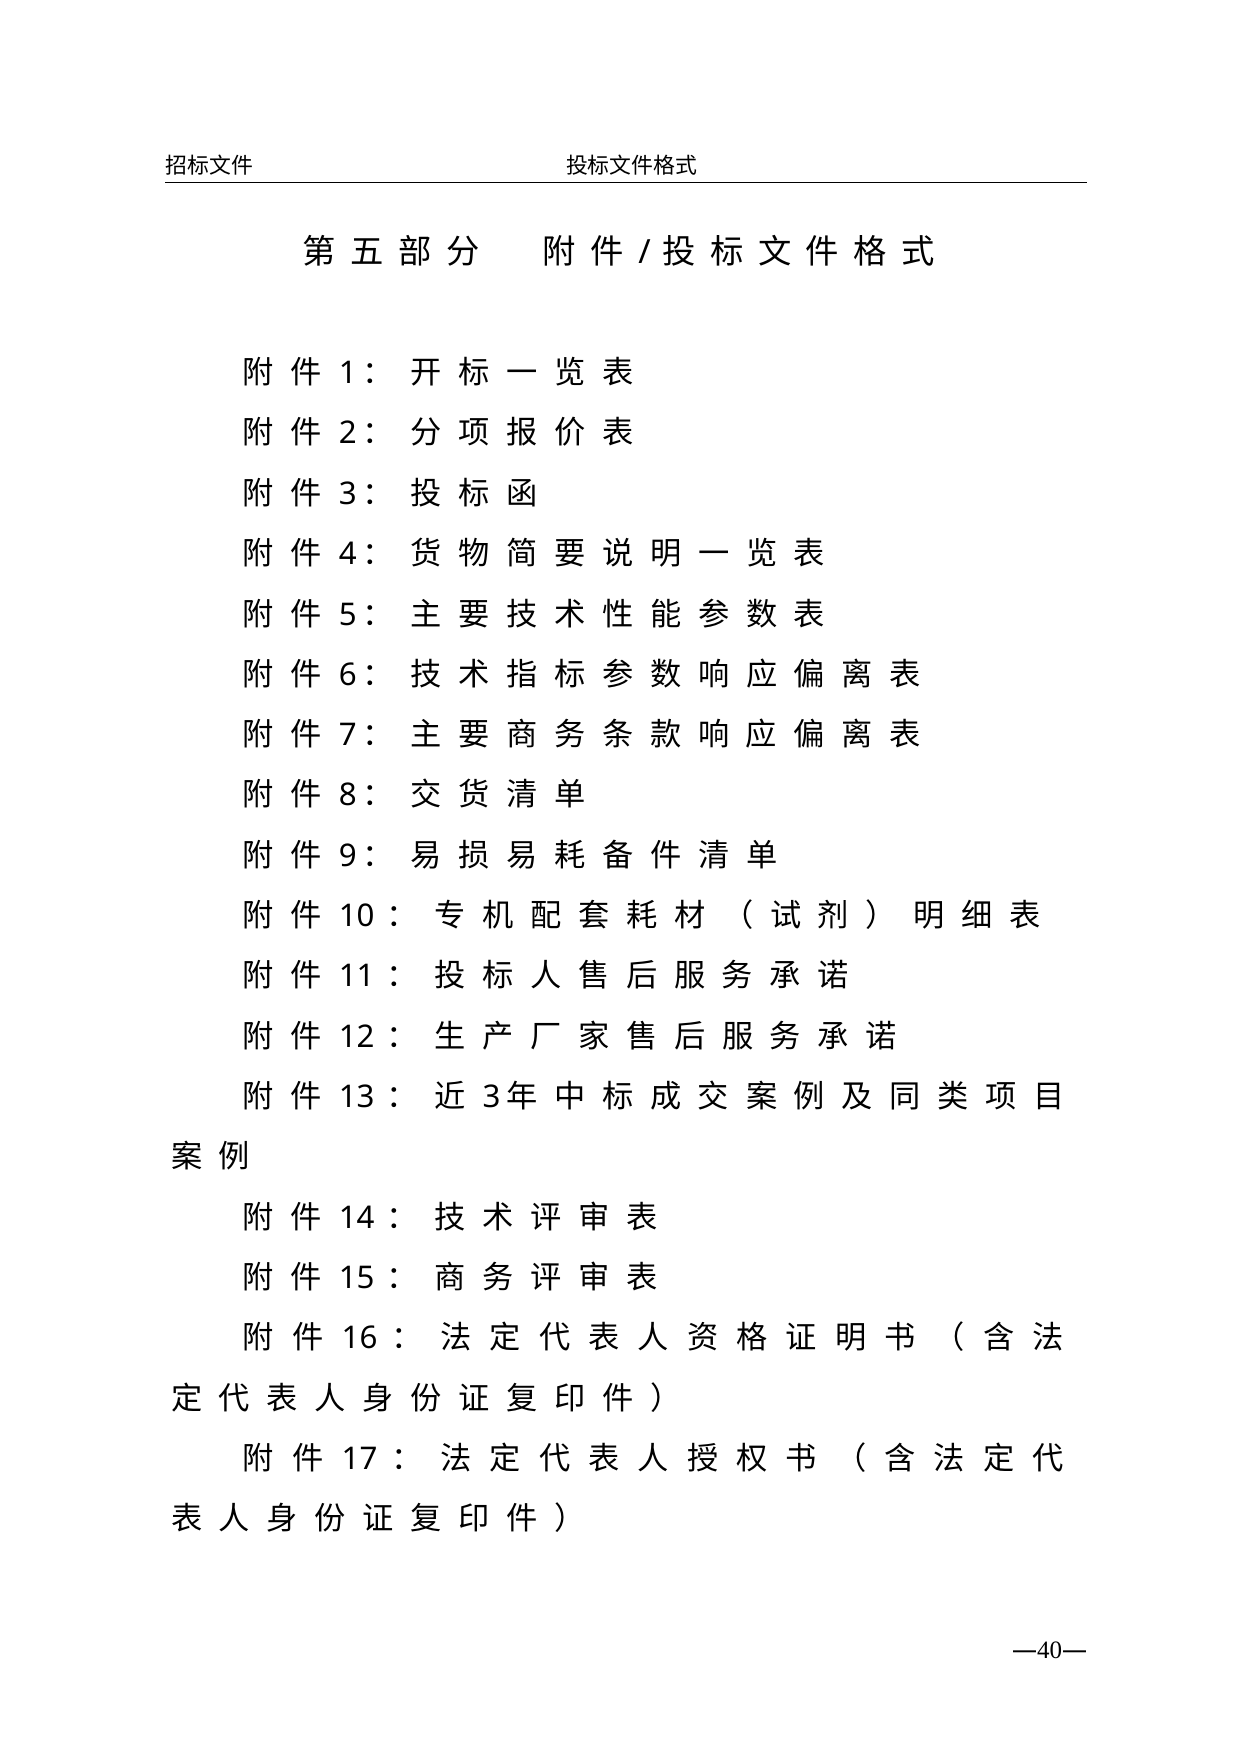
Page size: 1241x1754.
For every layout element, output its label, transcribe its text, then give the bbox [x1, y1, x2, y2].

text 附件2：分项报价表 [171, 400, 1081, 461]
text 附件12：生产厂家售后服务承诺 [171, 1003, 1081, 1064]
text 附件11：投标人售后服务承诺 [171, 943, 1081, 1003]
text 附件17：法定代表人授权书（含法定代表人身份证复印件） [171, 1426, 1081, 1546]
text 附件8：交货清单 [171, 762, 1081, 822]
text 附件15：商务评审表 [171, 1245, 1081, 1305]
text 附件10：专机配套耗材（试剂）明细表 [171, 883, 1081, 943]
text 附件6：技术指标参数响应偏离表 [171, 642, 1081, 702]
text 附件5：主要技术性能参数表 [171, 581, 1081, 642]
text 附件14：技术评审表 [171, 1184, 1081, 1245]
text 附件16：法定代表人资格证明书（含法定代表人身份证复印件） [171, 1305, 1081, 1426]
text 附件7：主要商务条款响应偏离表 [171, 702, 1081, 762]
text 第五部分 附件/投标文件格式 [171, 219, 1081, 280]
text 附件4：货物简要说明一览表 [171, 521, 1081, 581]
text 附件9：易损易耗备件清单 [171, 822, 1081, 883]
text 附件13：近3年中标成交案例及同类项目案例 [171, 1064, 1081, 1184]
text 附件1：开标一览表 [171, 340, 1081, 400]
text 附件3：投标函 [171, 461, 1081, 521]
